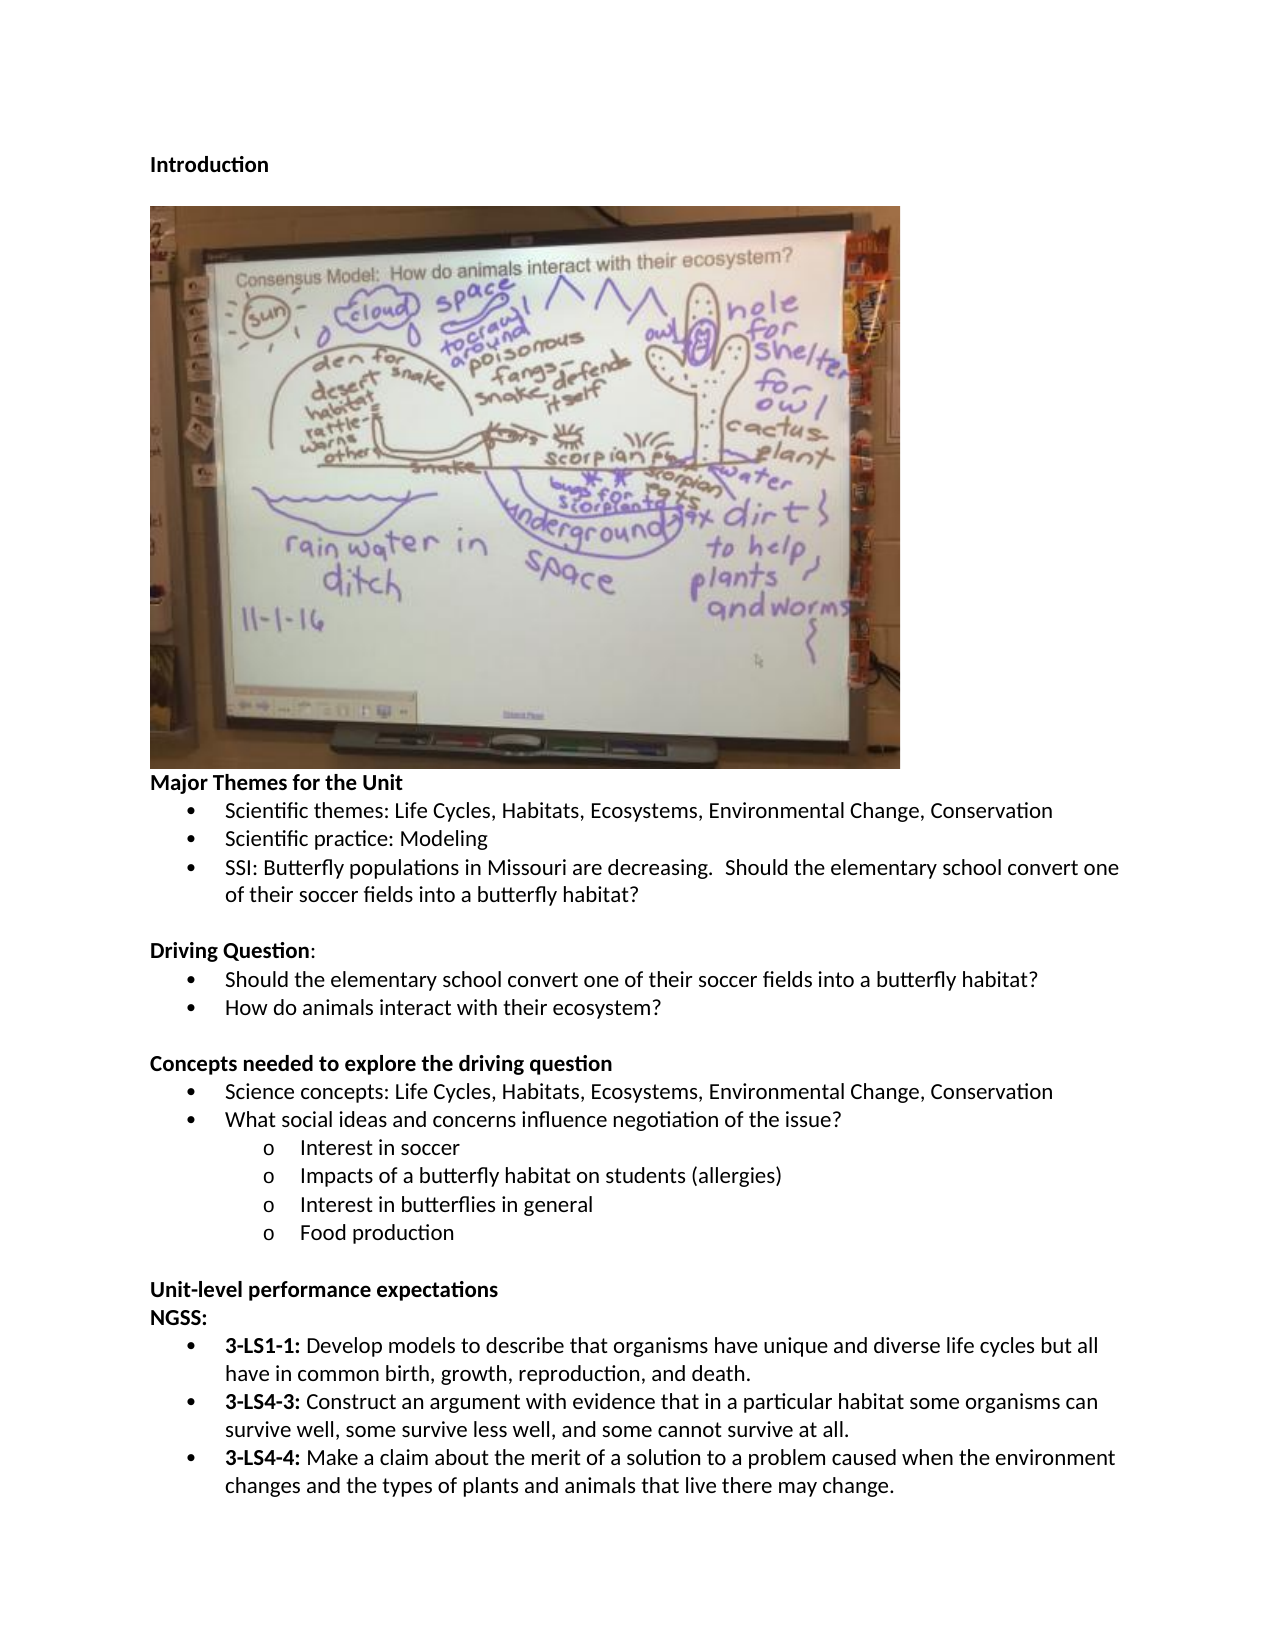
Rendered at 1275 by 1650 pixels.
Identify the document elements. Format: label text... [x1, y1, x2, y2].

list How do animals interact with their ecosystem? [187, 993, 1125, 1021]
list Interest in butterflies in general [262, 1190, 1125, 1218]
list 3-LS4-3: Construct an argument with evidence that in a particular habitat some organisms can survive well, some survive less well, and some cannot survive at all. [187, 1387, 1125, 1443]
list Should the elementary school convert one of their soccer fields into a butterfly habitat? [187, 965, 1125, 993]
text Introduction [150, 150, 1125, 178]
list Food production [262, 1218, 1125, 1247]
list 3-LS4-4: Make a claim about the merit of a solution to a problem caused when the environment changes and the types of plants and animals that live there may change. [187, 1443, 1125, 1499]
picture [150, 206, 901, 769]
text Concepts needed to explore the driving question [150, 1049, 1125, 1077]
text Driving Question: [150, 937, 1125, 965]
list Science concepts: Life Cycles, Habitats, Ecosystems, Environmental Change, Conservation [187, 1077, 1125, 1105]
list Scientific practice: Modeling [187, 824, 1125, 853]
list Impacts of a butterfly habitat on students (allergies) [262, 1161, 1125, 1190]
text Major Themes for the Unit [150, 768, 1125, 797]
list Interest in soccer [262, 1133, 1125, 1161]
text NGSS: [150, 1303, 1125, 1331]
list SSI: Butterfly populations in Missouri are decreasing. Should the elementary school convert one of their soccer fields into a butterfly habitat? [187, 853, 1125, 909]
text Unit-level performance expectations [150, 1275, 1125, 1303]
list Scientific themes: Life Cycles, Habitats, Ecosystems, Environmental Change, Conservation [187, 797, 1125, 824]
list 3-LS1-1: Develop models to describe that organisms have unique and diverse life cycles but all have in common birth, growth, reproduction, and death. [187, 1331, 1125, 1387]
list What social ideas and concerns influence negotiation of the issue? [187, 1105, 1125, 1133]
